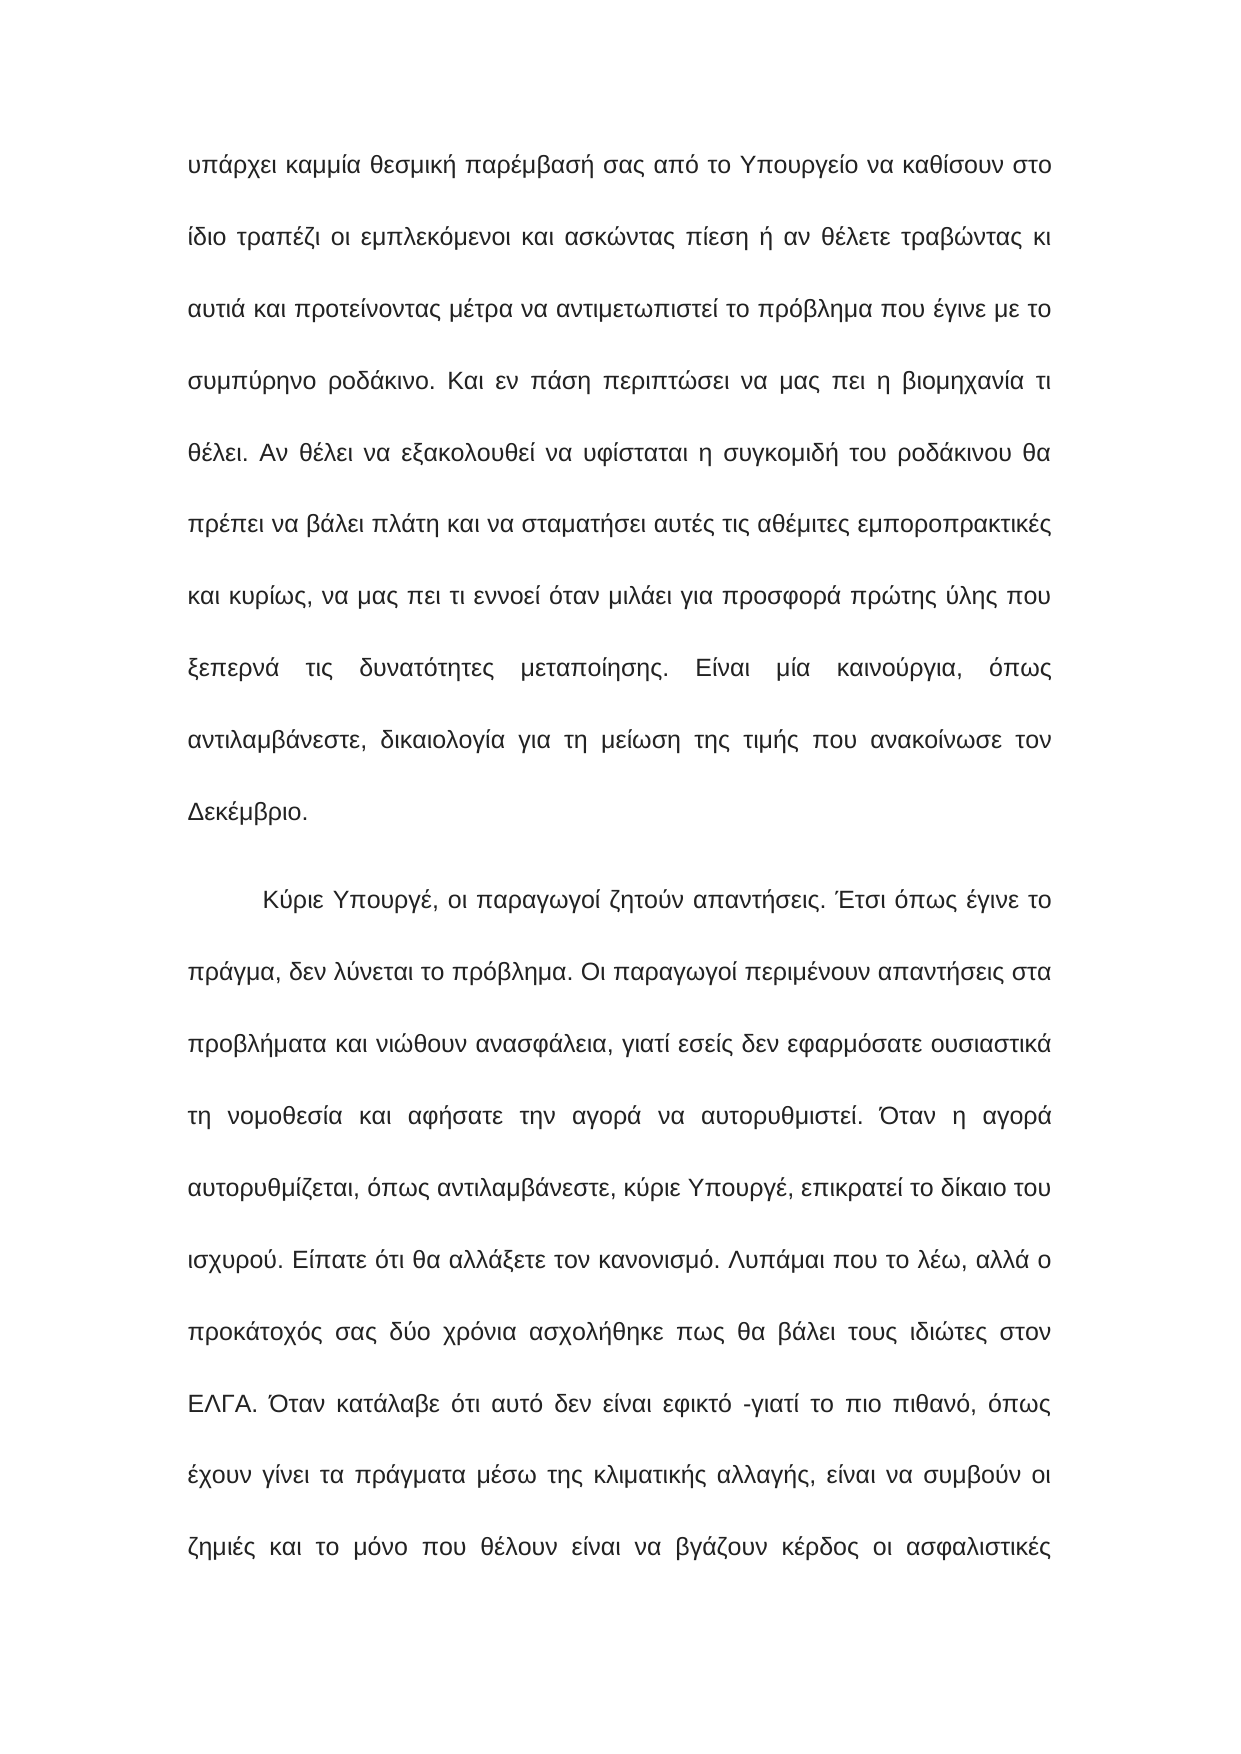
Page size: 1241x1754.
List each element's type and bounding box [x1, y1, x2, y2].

text [187, 150, 1053, 826]
text [187, 885, 1053, 1561]
